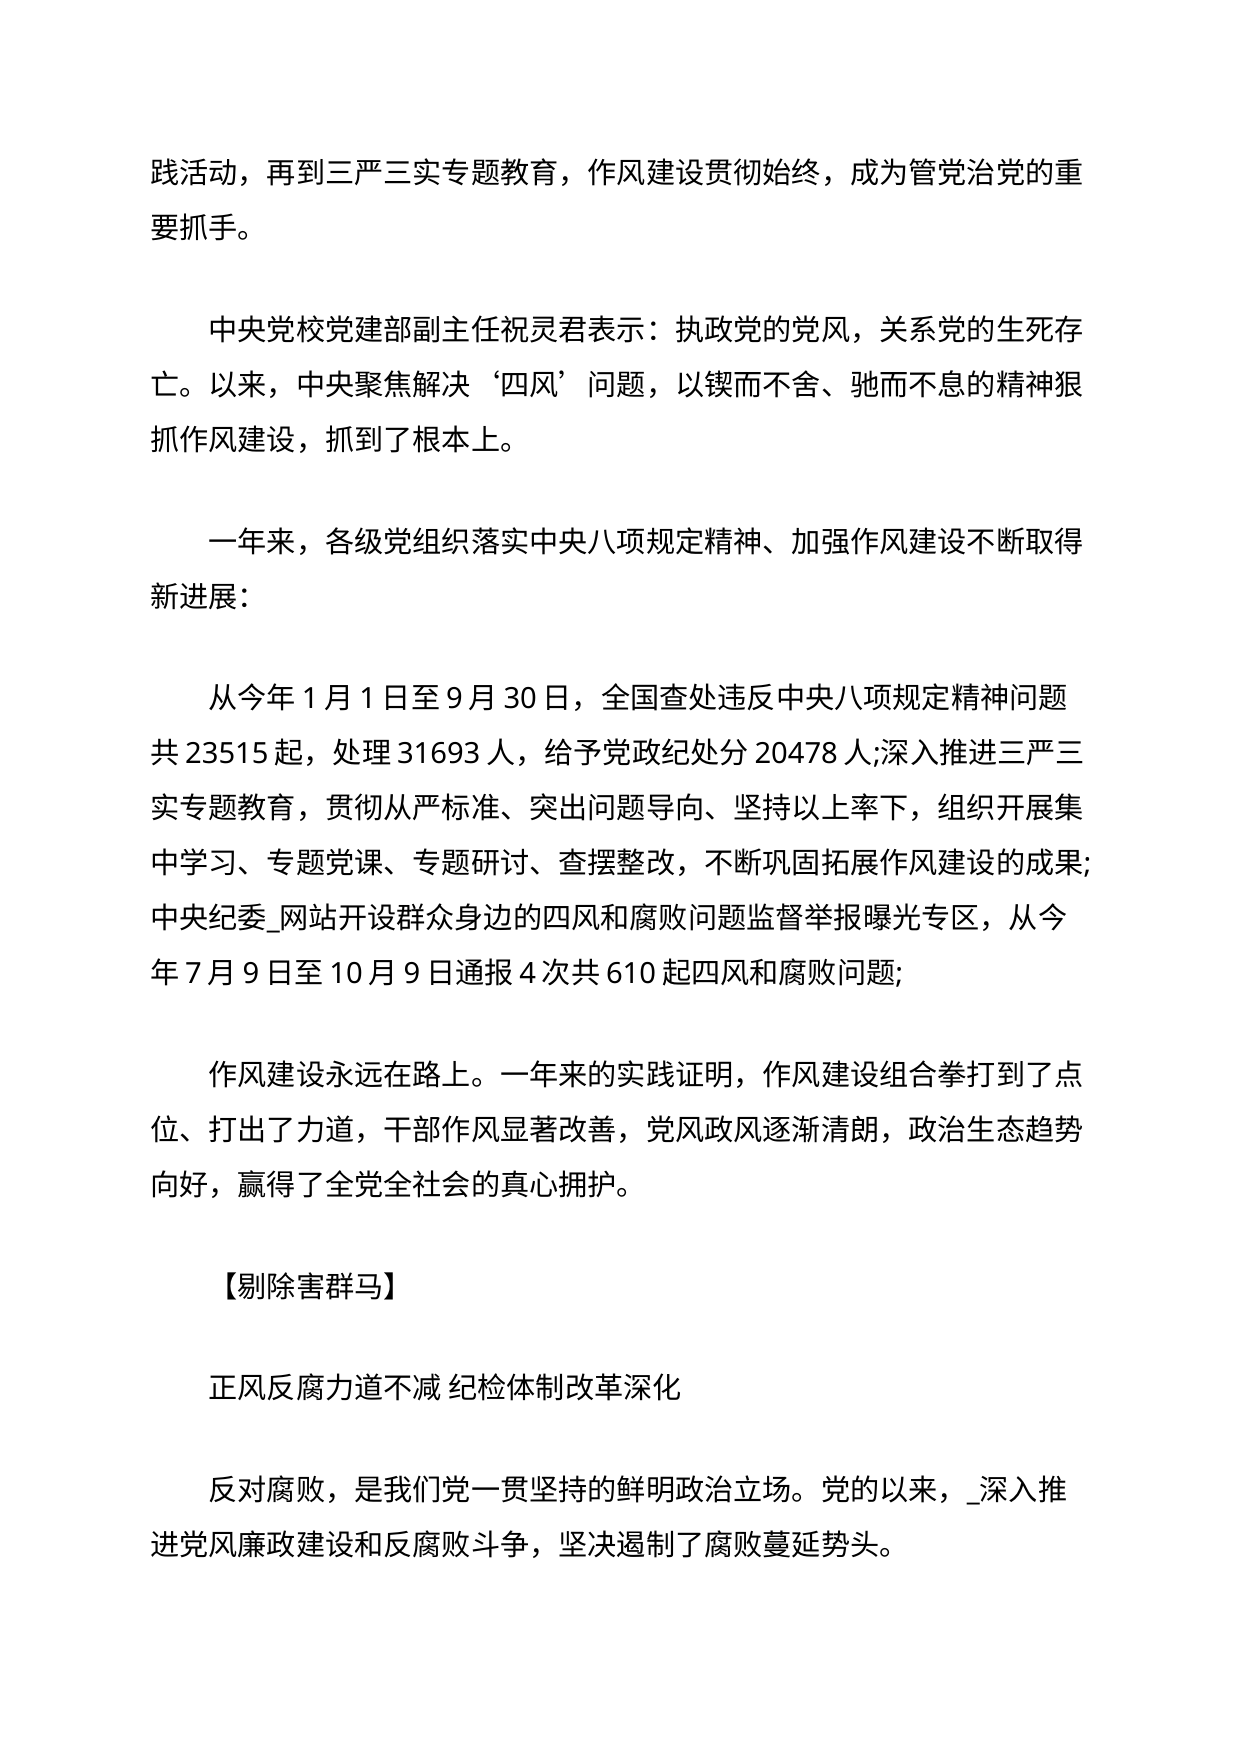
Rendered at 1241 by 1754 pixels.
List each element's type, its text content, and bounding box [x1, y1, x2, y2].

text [150, 150, 1090, 247]
text 一年来，各级党组织落实中央八项规定精神、加强作风建设不断取得新进展： [150, 518, 1090, 615]
text 作风建设永远在路上。一年来的实践证明，作风建设组合拳打到了点位、打出了力道，干部作风显著改善，党风政风逐渐清朗，政治生态趋势向好，赢得了全党全社会的真心拥护。 [150, 1052, 1090, 1204]
text 【剔除害群马】 [150, 1263, 1090, 1306]
text 正风反腐力道不减 纪检体制改革深化 [150, 1365, 1090, 1407]
text 中央党校党建部副主任祝灵君表示：执政党的党风，关系党的生死存亡。以来，中央聚焦解决‘四风’问题，以锲而不舍、驰而不息的精神狠抓作风建设，抓到了根本上。 [150, 307, 1090, 459]
text 反对腐败，是我们党一贯坚持的鲜明政治立场。党的以来，_深入推进党风廉政建设和反腐败斗争，坚决遏制了腐败蔓延势头。 [150, 1467, 1090, 1564]
text 从今年1月1日至9月30日，全国查处违反中央八项规定精神问题共23515起，处理31693人，给予党政纪处分20478人;深入推进三严三实专题教育，贯彻从严标准、突出问题导向、坚持以上率下，组织开展集中学习、专题党课、专题研讨、查摆整改，不断巩固拓展作风建设的成果;中央纪委_网站开设群众身边的四风和腐败问题监督举报曝光专区，从今年7月9日至10月9日通报4次共610起四风和腐败问题; [150, 675, 1090, 992]
